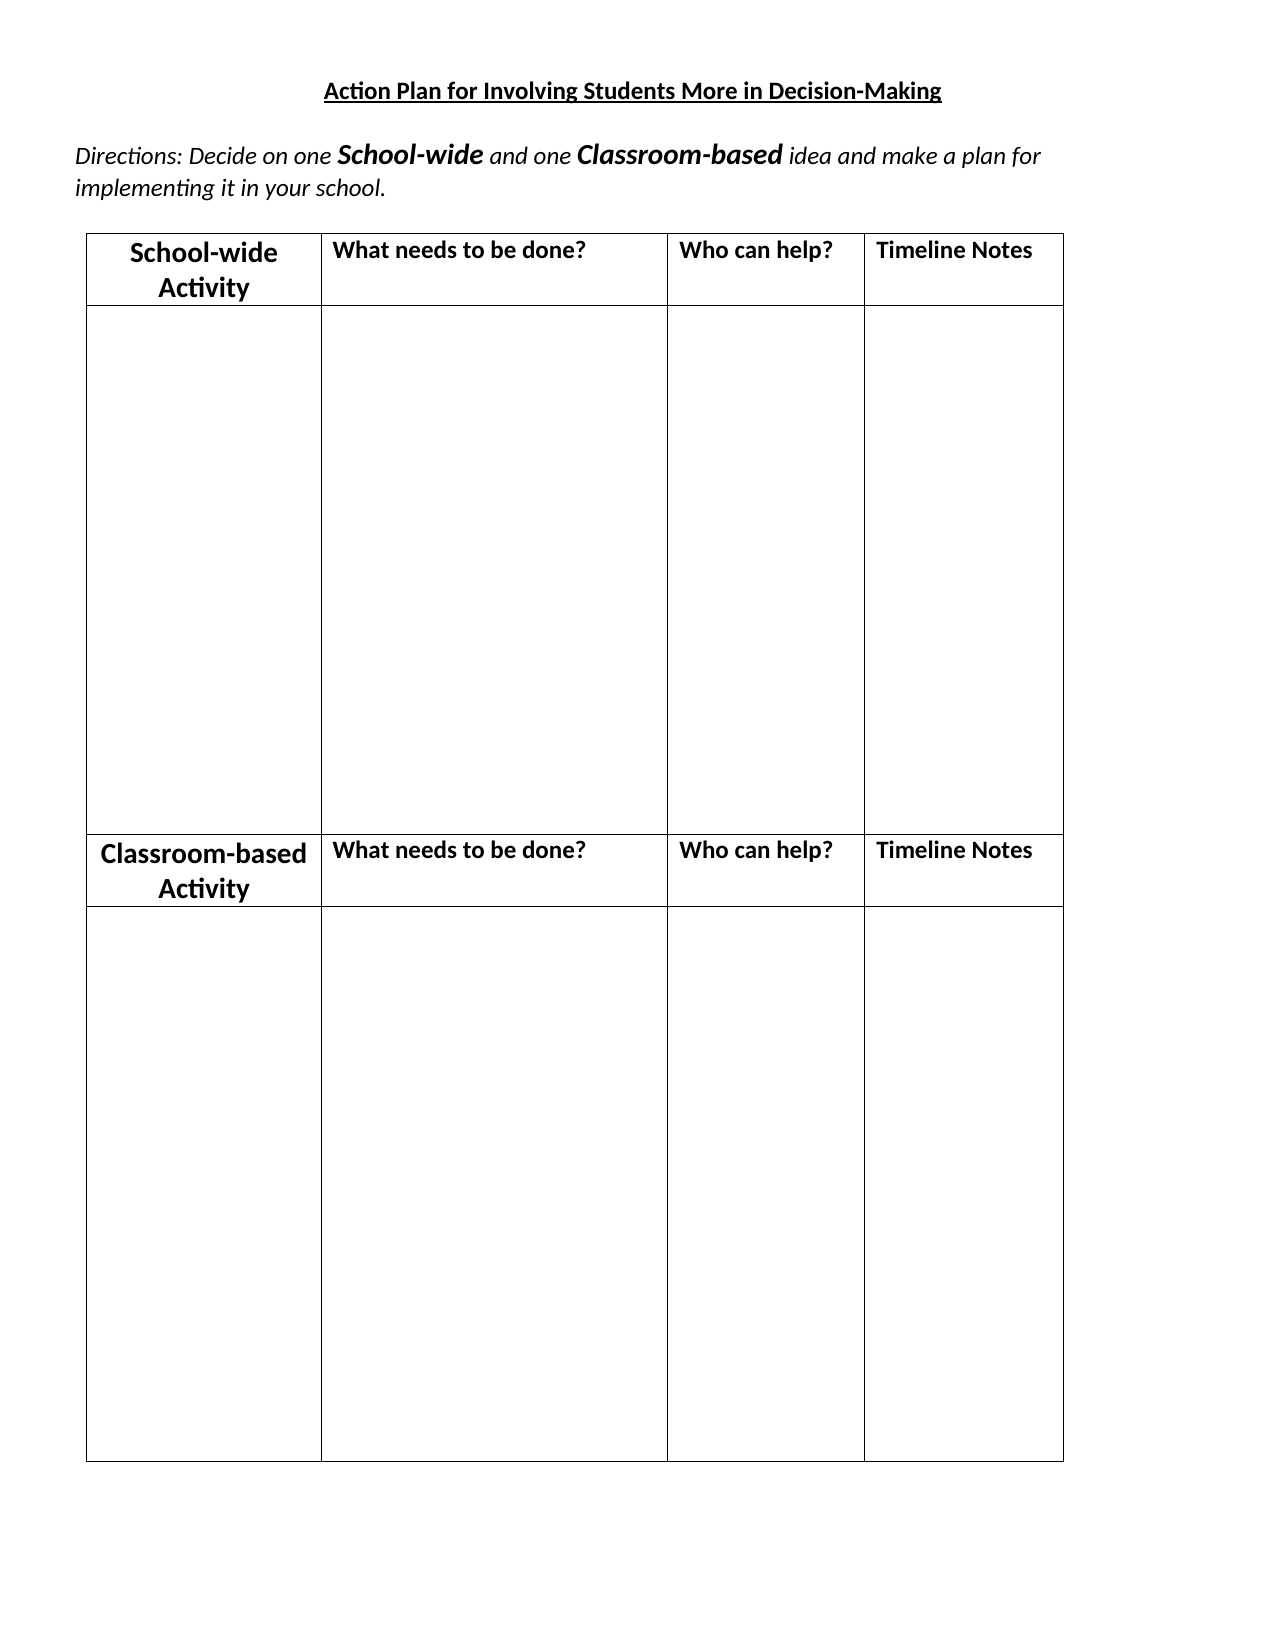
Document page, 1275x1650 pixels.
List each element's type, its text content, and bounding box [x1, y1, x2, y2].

table_cell Timeline Notes [865, 835, 1063, 906]
table_header Who can help? [668, 234, 864, 305]
table_cell [322, 907, 667, 1461]
table_header What needs to be done? [322, 234, 667, 305]
table_cell Who can help? [668, 835, 864, 906]
table_cell [322, 306, 667, 834]
table_header Timeline Notes [865, 234, 1063, 305]
text Directions: Decide on one School-wide and one Classroom-based idea and make a plan for implementing it in your school. [75, 136, 1144, 202]
table_cell What needs to be done? [322, 835, 667, 906]
table_cell [668, 907, 864, 1461]
text Action Plan for Involving Students More in Decision-Making [141, 75, 1125, 106]
table_cell Classroom-based Activity [87, 835, 321, 906]
table_cell [865, 907, 1063, 1461]
table_cell [87, 306, 321, 834]
table_cell [87, 907, 321, 1461]
table_cell [668, 306, 864, 834]
table_cell [865, 306, 1063, 834]
table_header School-wide Activity [87, 234, 321, 305]
